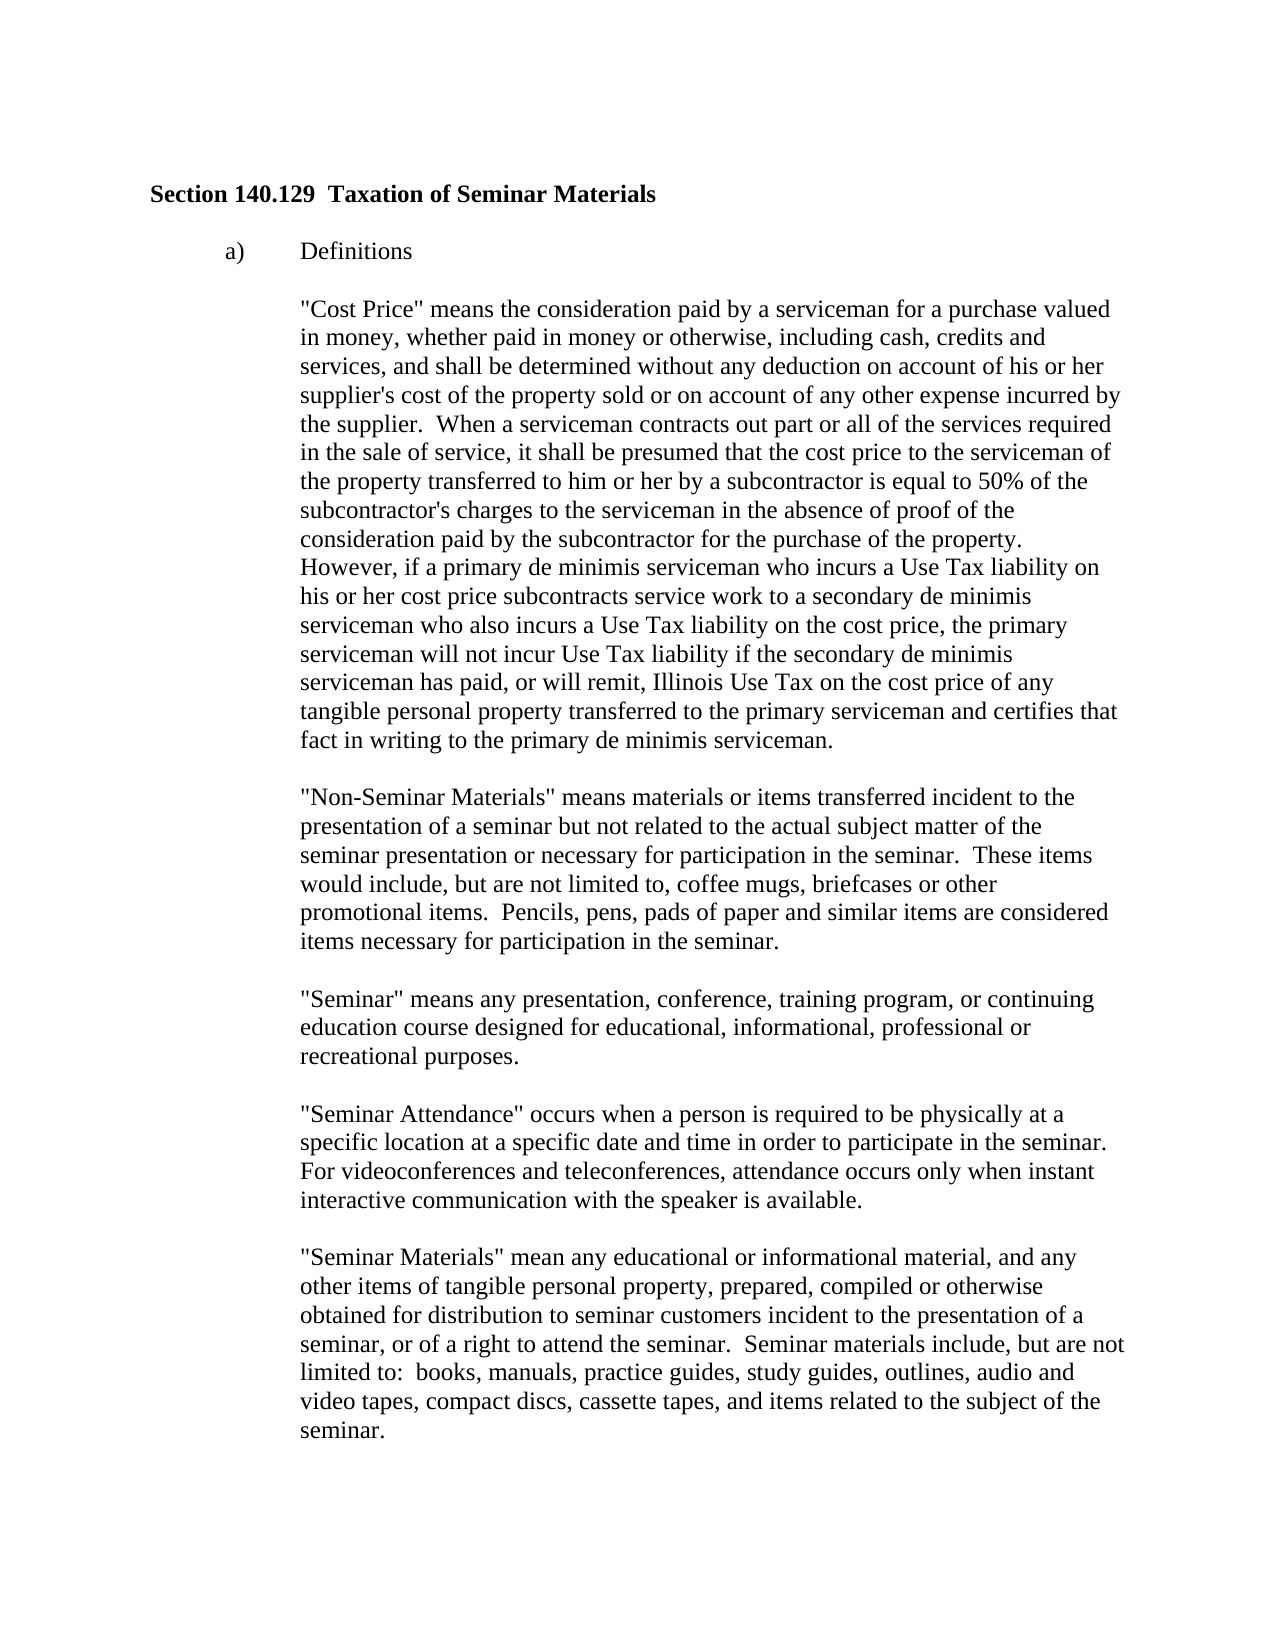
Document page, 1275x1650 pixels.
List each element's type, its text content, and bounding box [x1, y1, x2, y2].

text "Cost Price" means the consideration paid by a serviceman for a purchase valued in money, whether paid in money or otherwise, including cash, credits and services, and shall be determined without any deduction on account of his or her supplier's cost of the property sold or on account of any other expense incurred by the supplier. When a serviceman contracts out part or all of the services required in the sale of service, it shall be presumed that the cost price to the serviceman of the property transferred to him or her by a subcontractor is equal to 50% of the subcontractor's charges to the serviceman in the absence of proof of the consideration paid by the subcontractor for the purchase of the property. However, if a primary de minimis serviceman who incurs a Use Tax liability on his or her cost price subcontracts service work to a secondary de minimis serviceman who also incurs a Use Tax liability on the cost price, the primary serviceman will not incur Use Tax liability if the secondary de minimis serviceman has paid, or will remit, Illinois Use Tax on the cost price of any tangible personal property transferred to the primary serviceman and certifies that fact in writing to the primary de minimis serviceman. [300, 294, 1125, 754]
text Section 140.129 Taxation of Seminar Materials [150, 179, 1125, 207]
text "Seminar Attendance" occurs when a person is required to be physically at a specific location at a specific date and time in order to participate in the seminar. For videoconferences and teleconferences, attendance occurs only when instant interactive communication with the speaker is available. [300, 1099, 1125, 1214]
text a) Definitions [150, 236, 1125, 265]
text "Seminar Materials" mean any educational or informational material, and any other items of tangible personal property, prepared, compiled or otherwise obtained for distribution to seminar customers incident to the presentation of a seminar, or of a right to attend the seminar. Seminar materials include, but are not limited to: books, manuals, practice guides, study guides, outlines, audio and video tapes, compact discs, cassette tapes, and items related to the subject of the seminar. [300, 1242, 1125, 1444]
text "Non-Seminar Materials" means materials or items transferred incident to the presentation of a seminar but not related to the actual subject matter of the seminar presentation or necessary for participation in the seminar. These items would include, but are not limited to, coffee mugs, briefcases or other promotional items. Pencils, pens, pads of paper and similar items are considered items necessary for participation in the seminar. [300, 782, 1125, 955]
text "Seminar" means any presentation, conference, training program, or continuing education course designed for educational, informational, professional or recreational purposes. [300, 984, 1125, 1070]
